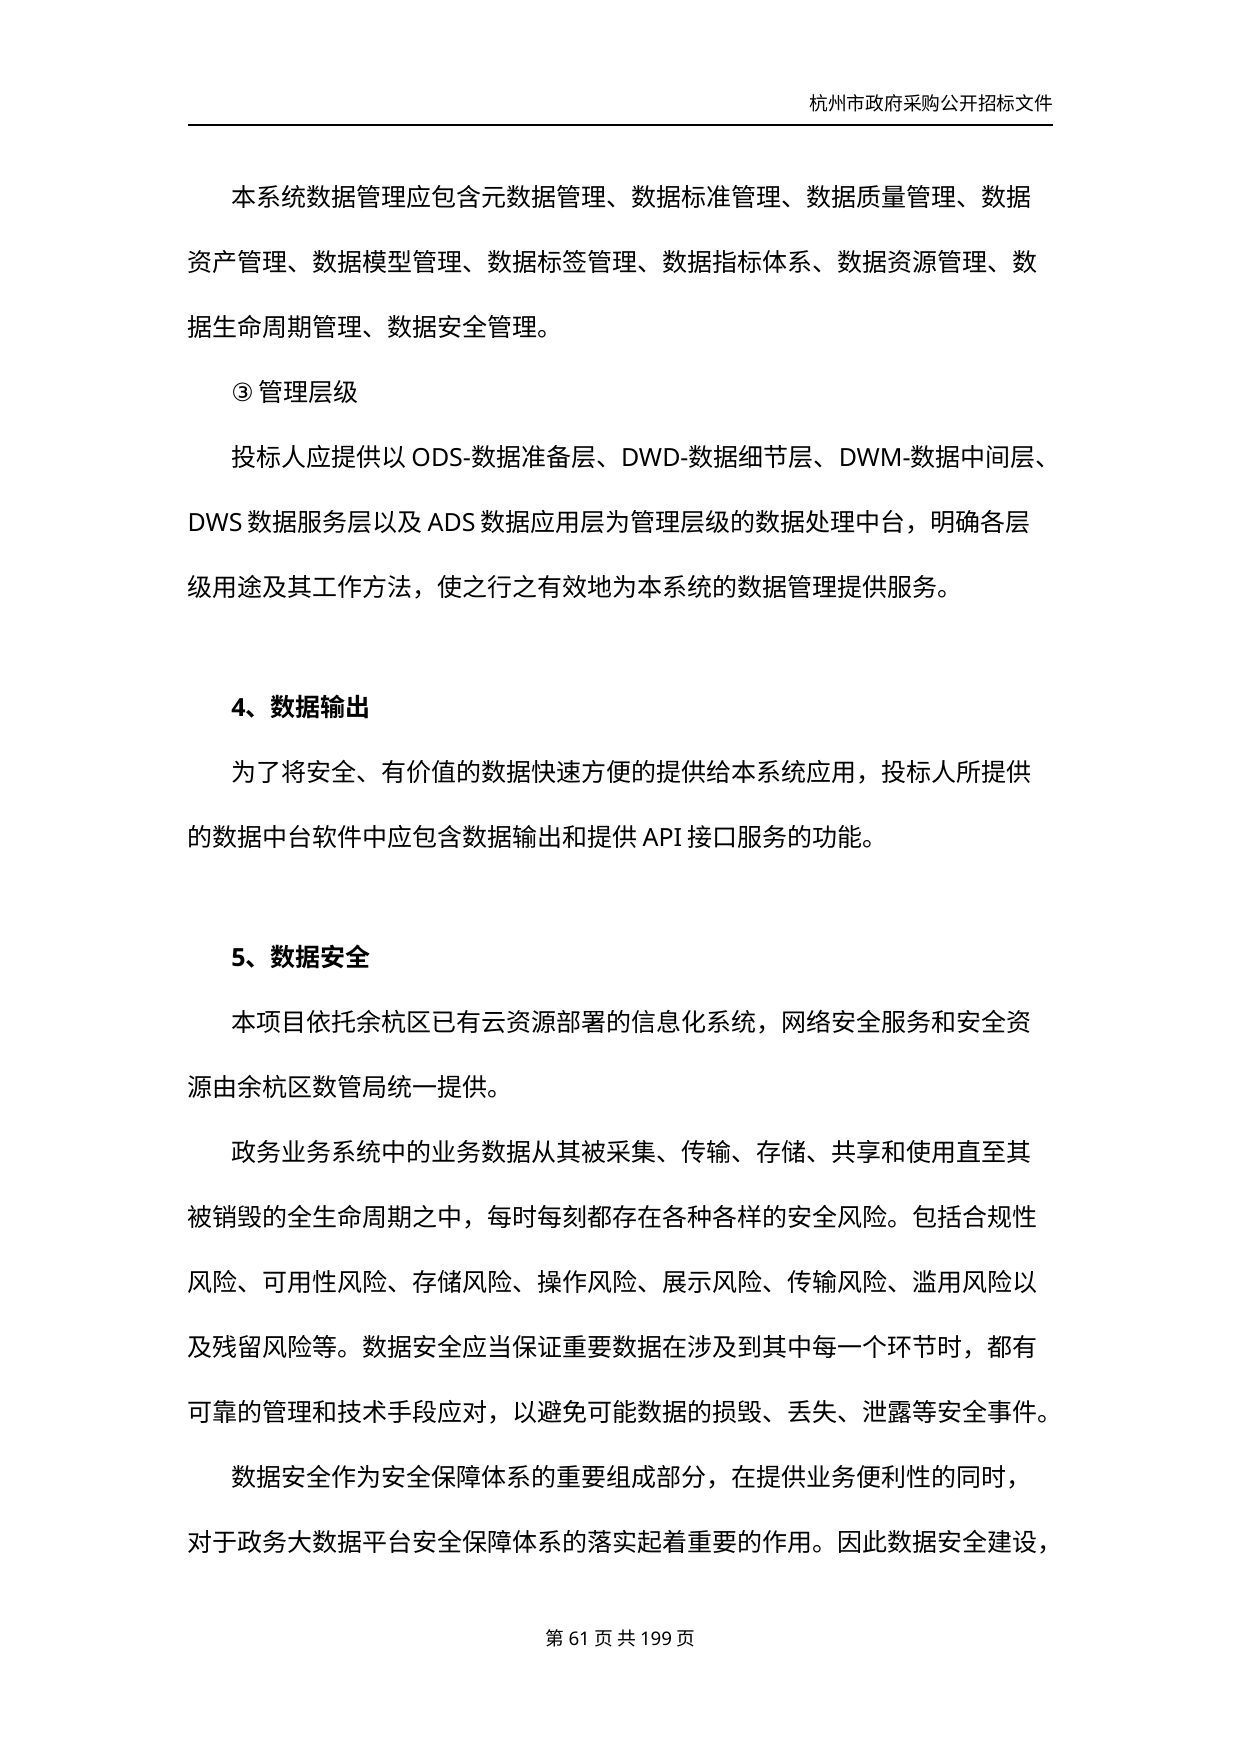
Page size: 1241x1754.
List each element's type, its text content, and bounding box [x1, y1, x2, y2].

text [187, 1443, 1053, 1573]
text ③管理层级 [187, 358, 1053, 423]
text 政务业务系统中的业务数据从其被采集、传输、存储、共享和使用直至其被销毁的全生命周期之中，每时每刻都存在各种各样的安全风险。包括合规性风险、可用性风险、存储风险、操作风险、展示风险、传输风险、滥用风险以及残留风险等。数据安全应当保证重要数据在涉及到其中每一个环节时，都有可靠的管理和技术手段应对，以避免可能数据的损毁、丢失、泄露等安全事件。 [187, 1118, 1053, 1443]
text 本项目依托余杭区已有云资源部署的信息化系统，网络安全服务和安全资源由余杭区数管局统一提供。 [187, 988, 1053, 1118]
text 投标人应提供以ODS-数据准备层、DWD-数据细节层、DWM-数据中间层、DWS数据服务层以及ADS数据应用层为管理层级的数据处理中台，明确各层级用途及其工作方法，使之行之有效地为本系统的数据管理提供服务。 [187, 423, 1053, 618]
text 本系统数据管理应包含元数据管理、数据标准管理、数据质量管理、数据资产管理、数据模型管理、数据标签管理、数据指标体系、数据资源管理、数据生命周期管理、数据安全管理。 [187, 163, 1053, 358]
text 5、数据安全 [187, 923, 1053, 988]
text 为了将安全、有价值的数据快速方便的提供给本系统应用，投标人所提供的数据中台软件中应包含数据输出和提供API接口服务的功能。 [187, 738, 1053, 868]
text 4、数据输出 [187, 673, 1053, 738]
